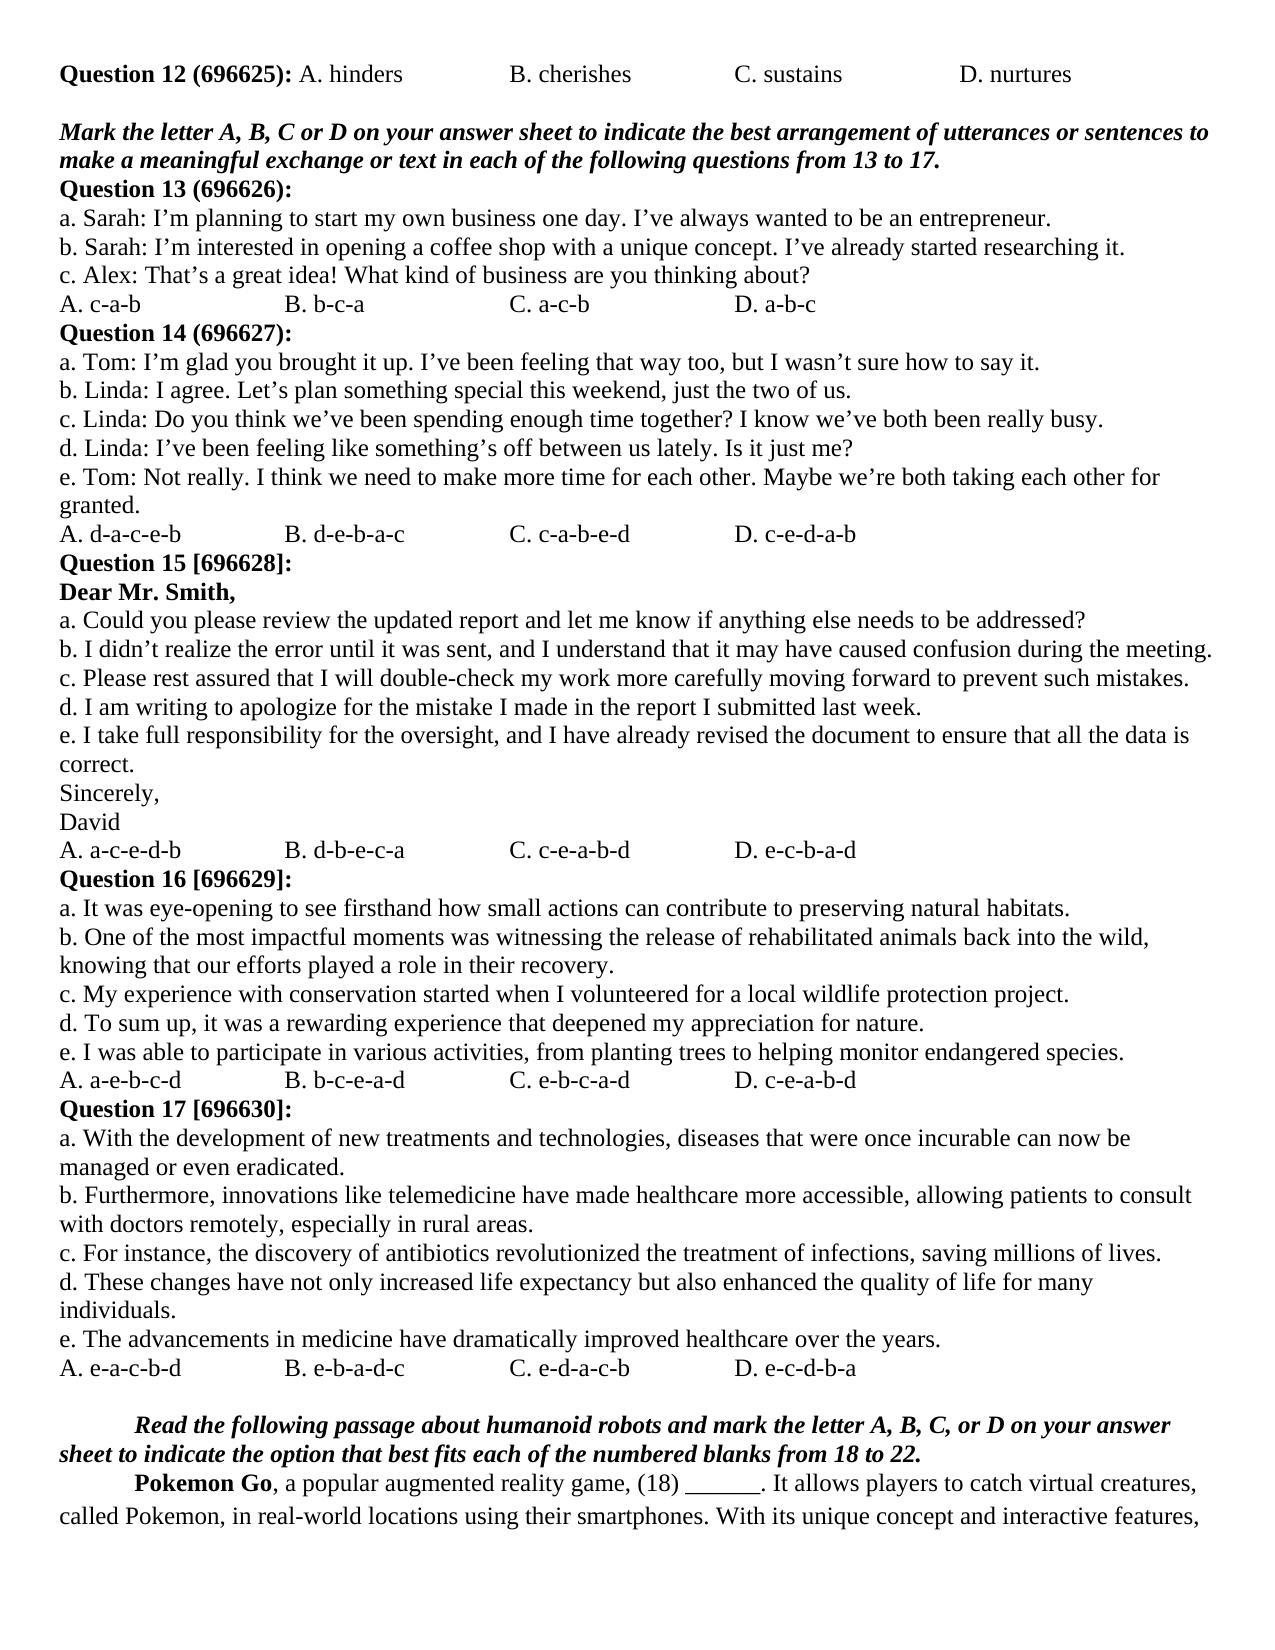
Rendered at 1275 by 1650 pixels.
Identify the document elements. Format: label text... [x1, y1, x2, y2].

text Mark the letter A, B, C or D on your answer sheet to indicate the best arrangement of utterances or sentences to make a meaningful exchange or text in each of the following questions from 13 to 17. [59, 117, 1216, 174]
text Sincerely, David [59, 778, 1216, 835]
text A. c-a-b B. b-c-a C. a-c-b D. a-b-c [59, 289, 1216, 318]
text Question 17 [696630]: [59, 1094, 1216, 1123]
text a. With the development of new treatments and technologies, diseases that were once incurable can now be managed or even eradicated. b. Furthermore, innovations like telemedicine have made healthcare more accessible, allowing patients to consult with doctors remotely, especially in rural areas. c. For instance, the discovery of antibiotics revolutionized the treatment of infections, saving millions of lives. d. These changes have not only increased life expectancy but also enhanced the quality of life for many individuals. e. The advancements in medicine have dramatically improved healthcare over the years. [59, 1123, 1216, 1353]
text Question 16 [696629]: [59, 864, 1216, 893]
text A. a-c-e-d-b B. d-b-e-c-a C. c-e-a-b-d D. e-c-b-a-d [59, 835, 1216, 864]
text a. It was eye-opening to see firsthand how small actions can contribute to preserving natural habitats. b. One of the most impactful moments was witnessing the release of rehabilitated animals back into the wild, knowing that our efforts played a role in their recovery. c. My experience with conservation started when I volunteered for a local wildlife protection project. d. To sum up, it was a rewarding experience that deepened my appreciation for nature. e. I was able to participate in various activities, from planting trees to helping monitor endangered species. [59, 893, 1216, 1065]
text Question 13 (696626): a. Sarah: I’m planning to start my own business one day. I’ve always wanted to be an entrepreneur. b. Sarah: I’m interested in opening a coffee shop with a unique concept. I’ve already started researching it. c. Alex: That’s a great idea! What kind of business are you thinking about? [59, 174, 1216, 289]
text A. e-a-c-b-d B. e-b-a-d-c C. e-d-a-c-b D. e-c-d-b-a [59, 1353, 1216, 1382]
text Read the following passage about humanoid robots and mark the letter A, B, C, or D on your answer sheet to indicate the option that best fits each of the numbered blanks from 18 to 22. [59, 1410, 1216, 1468]
text A. d-a-c-e-b B. d-e-b-a-c C. c-a-b-e-d D. c-e-d-a-b [59, 519, 1216, 548]
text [59, 1468, 1216, 1529]
text A. a-e-b-c-d B. b-c-e-a-d C. e-b-c-a-d D. c-e-a-b-d [59, 1065, 1216, 1094]
text Question 12 (696625): A. hinders B. cherishes C. sustains D. nurtures [59, 59, 1216, 88]
text a. Could you please review the updated report and let me know if anything else needs to be addressed? b. I didn’t realize the error until it was sent, and I understand that it may have caused confusion during the meeting. c. Please rest assured that I will double-check my work more carefully moving forward to prevent such mistakes. d. I am writing to apologize for the mistake I made in the report I submitted last week. e. I take full responsibility for the oversight, and I have already revised the document to ensure that all the data is correct. [59, 605, 1216, 778]
text Dear Mr. Smith, [59, 577, 1216, 605]
text Question 15 [696628]: [59, 548, 1216, 577]
text Question 14 (696627): a. Tom: I’m glad you brought it up. I’ve been feeling that way too, but I wasn’t sure how to say it. b. Linda: I agree. Let’s plan something special this weekend, just the two of us. c. Linda: Do you think we’ve been spending enough time together? I know we’ve both been really busy. d. Linda: I’ve been feeling like something’s off between us lately. Is it just me? e. Tom: Not really. I think we need to make more time for each other. Maybe we’re both taking each other for granted. [59, 318, 1216, 519]
